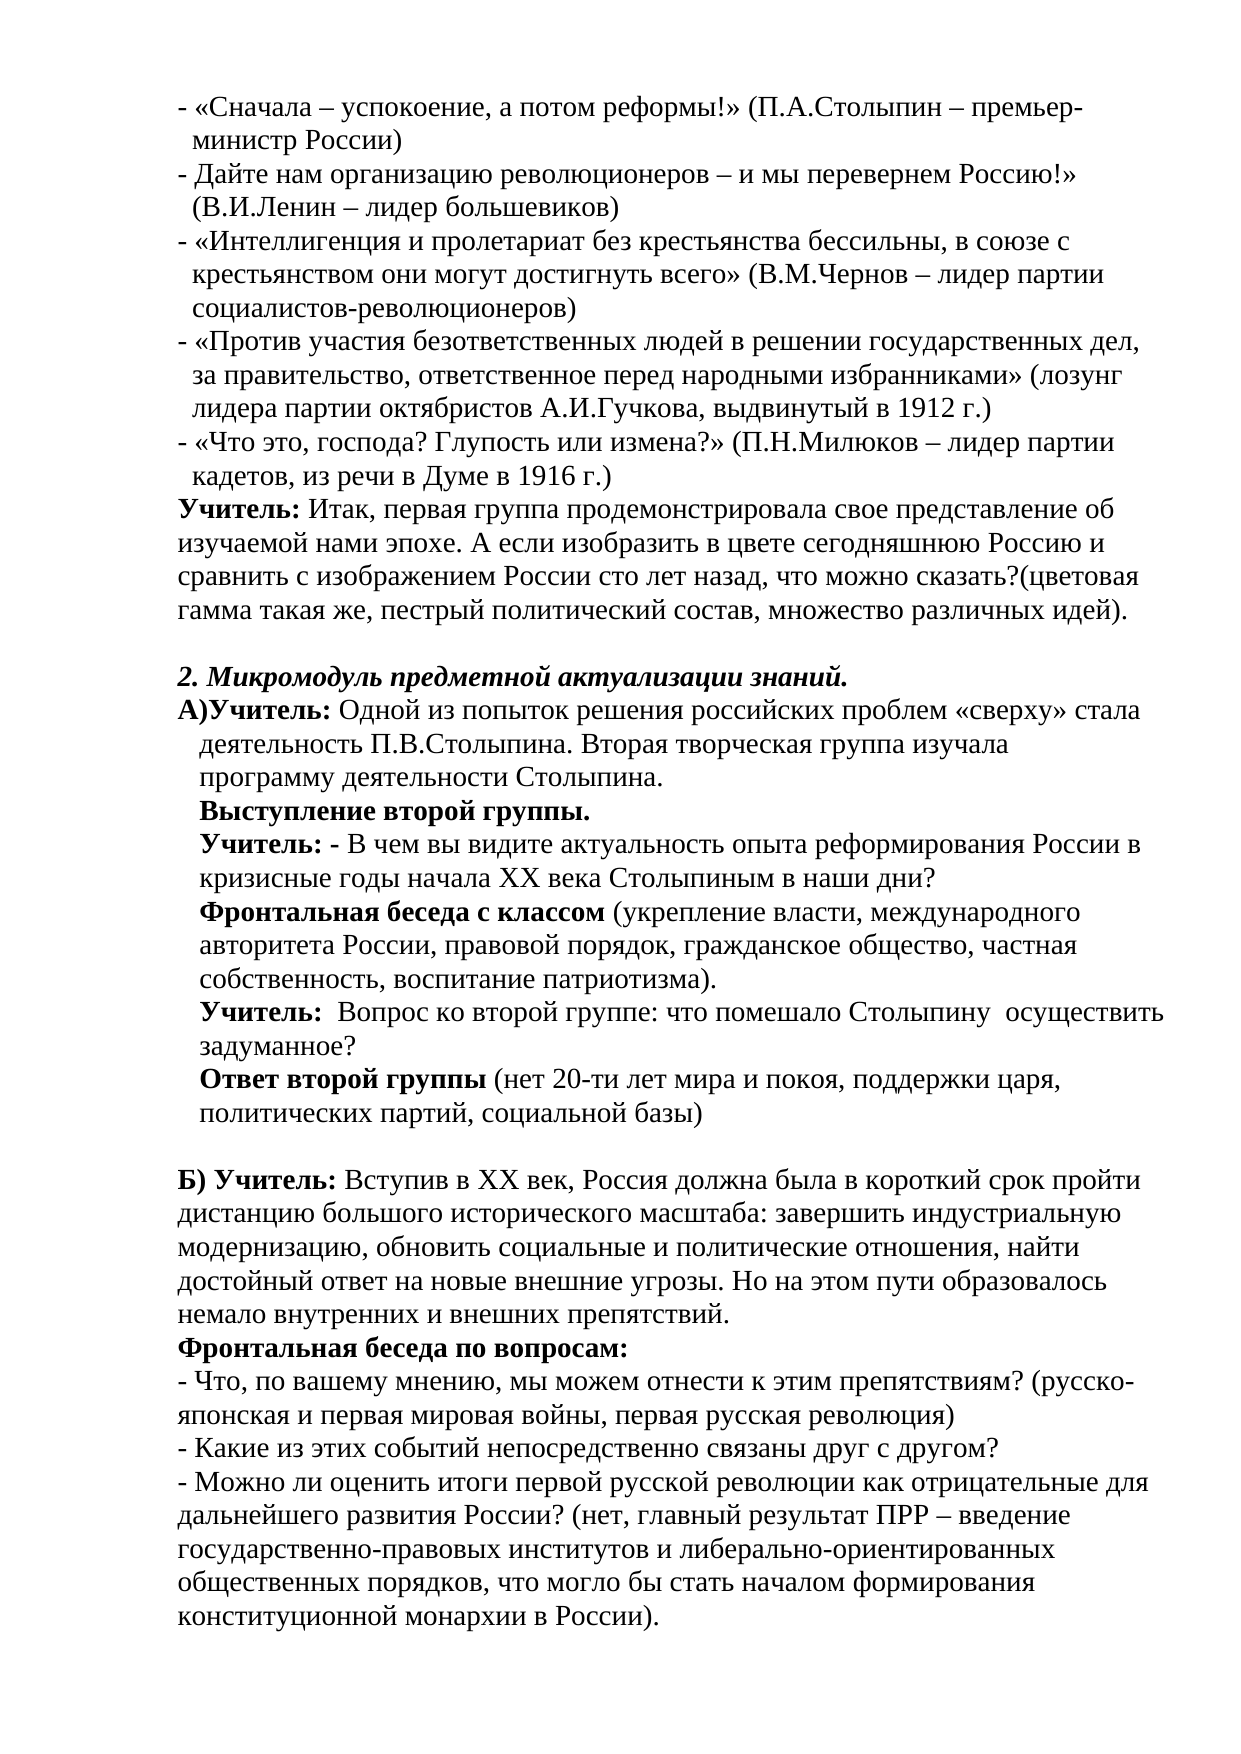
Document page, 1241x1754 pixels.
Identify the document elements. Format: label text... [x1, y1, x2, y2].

text социалистов-революционеров) [177, 290, 1167, 323]
text - Что, по вашему мнению, мы можем отнести к этим препятствиям? (русско-японская и первая мировая войны, первая русская революция) [177, 1363, 1167, 1430]
text - Можно ли оценить итоги первой русской революции как отрицательные для дальнейшего развития России? (нет, главный результат ПРР – введение государственно-правовых институтов и либерально-ориентированных общественных порядков, что могло бы стать началом формирования конституционной монархии в России). [177, 1464, 1167, 1632]
text - «Что это, господа? Глупость или измена?» (П.Н.Милюков – лидер партии [177, 424, 1167, 458]
text (В.И.Ленин – лидер большевиков) [177, 189, 1167, 223]
text за правительство, ответственное перед народными избранниками» (лозунг [177, 357, 1167, 391]
text - Какие из этих событий непосредственно связаны друг с другом? [177, 1430, 1167, 1464]
text А)Учитель: Одной из попыток решения российских проблем «сверху» стала [177, 692, 1167, 726]
text авторитета России, правовой порядок, гражданское общество, частная [177, 927, 1167, 961]
text деятельность П.В.Столыпина. Вторая творческая группа изучала [177, 726, 1167, 759]
text политических партий, социальной базы) [177, 1095, 1167, 1128]
text задуманное? [177, 1028, 1167, 1061]
text Фронтальная беседа по вопросам: [177, 1330, 1167, 1363]
text - Дайте нам организацию революционеров – и мы перевернем Россию!» [177, 156, 1167, 189]
text Учитель: Вопрос ко второй группе: что помешало Столыпину осуществить [177, 994, 1167, 1028]
text Фронтальная беседа с классом (укрепление власти, международного [177, 894, 1167, 927]
text Выступление второй группы. [177, 793, 1167, 827]
text Учитель: Итак, первая группа продемонстрировала свое представление об изучаемой нами эпохе. А если изобразить в цвете сегодняшнюю Россию и сравнить с изображением России сто лет назад, что можно сказать?(цветовая гамма такая же, пестрый политический состав, множество различных идей). [177, 491, 1167, 625]
text кризисные годы начала XX века Столыпиным в наши дни? [177, 860, 1167, 894]
text - «Против участия безответственных людей в решении государственных дел, [177, 323, 1167, 357]
text программу деятельности Столыпина. [177, 759, 1167, 793]
text министр России) [177, 122, 1167, 156]
text Учитель: - В чем вы видите актуальность опыта реформирования России в [177, 827, 1167, 860]
text крестьянством они могут достигнуть всего» (В.М.Чернов – лидер партии [177, 256, 1167, 290]
text лидера партии октябристов А.И.Гучкова, выдвинутый в 1912 г.) [177, 391, 1167, 424]
text 2. Микромодуль предметной актуализации знаний. [177, 659, 1167, 692]
text - «Интеллигенция и пролетариат без крестьянства бессильны, в союзе с [177, 223, 1167, 256]
text Ответ второй группы (нет 20-ти лет мира и покоя, поддержки царя, [177, 1061, 1167, 1095]
text кадетов, из речи в Думе в 1916 г.) [177, 458, 1167, 491]
text собственность, воспитание патриотизма). [177, 961, 1167, 994]
text - «Сначала – успокоение, а потом реформы!» (П.А.Столыпин – премьер- [177, 89, 1167, 122]
text Б) Учитель: Вступив в XX век, Россия должна была в короткий срок пройти дистанцию большого исторического масштаба: завершить индустриальную модернизацию, обновить социальные и политические отношения, найти достойный ответ на новые внешние угрозы. Но на этом пути образовалось немало внутренних и внешних препятствий. [177, 1162, 1167, 1330]
